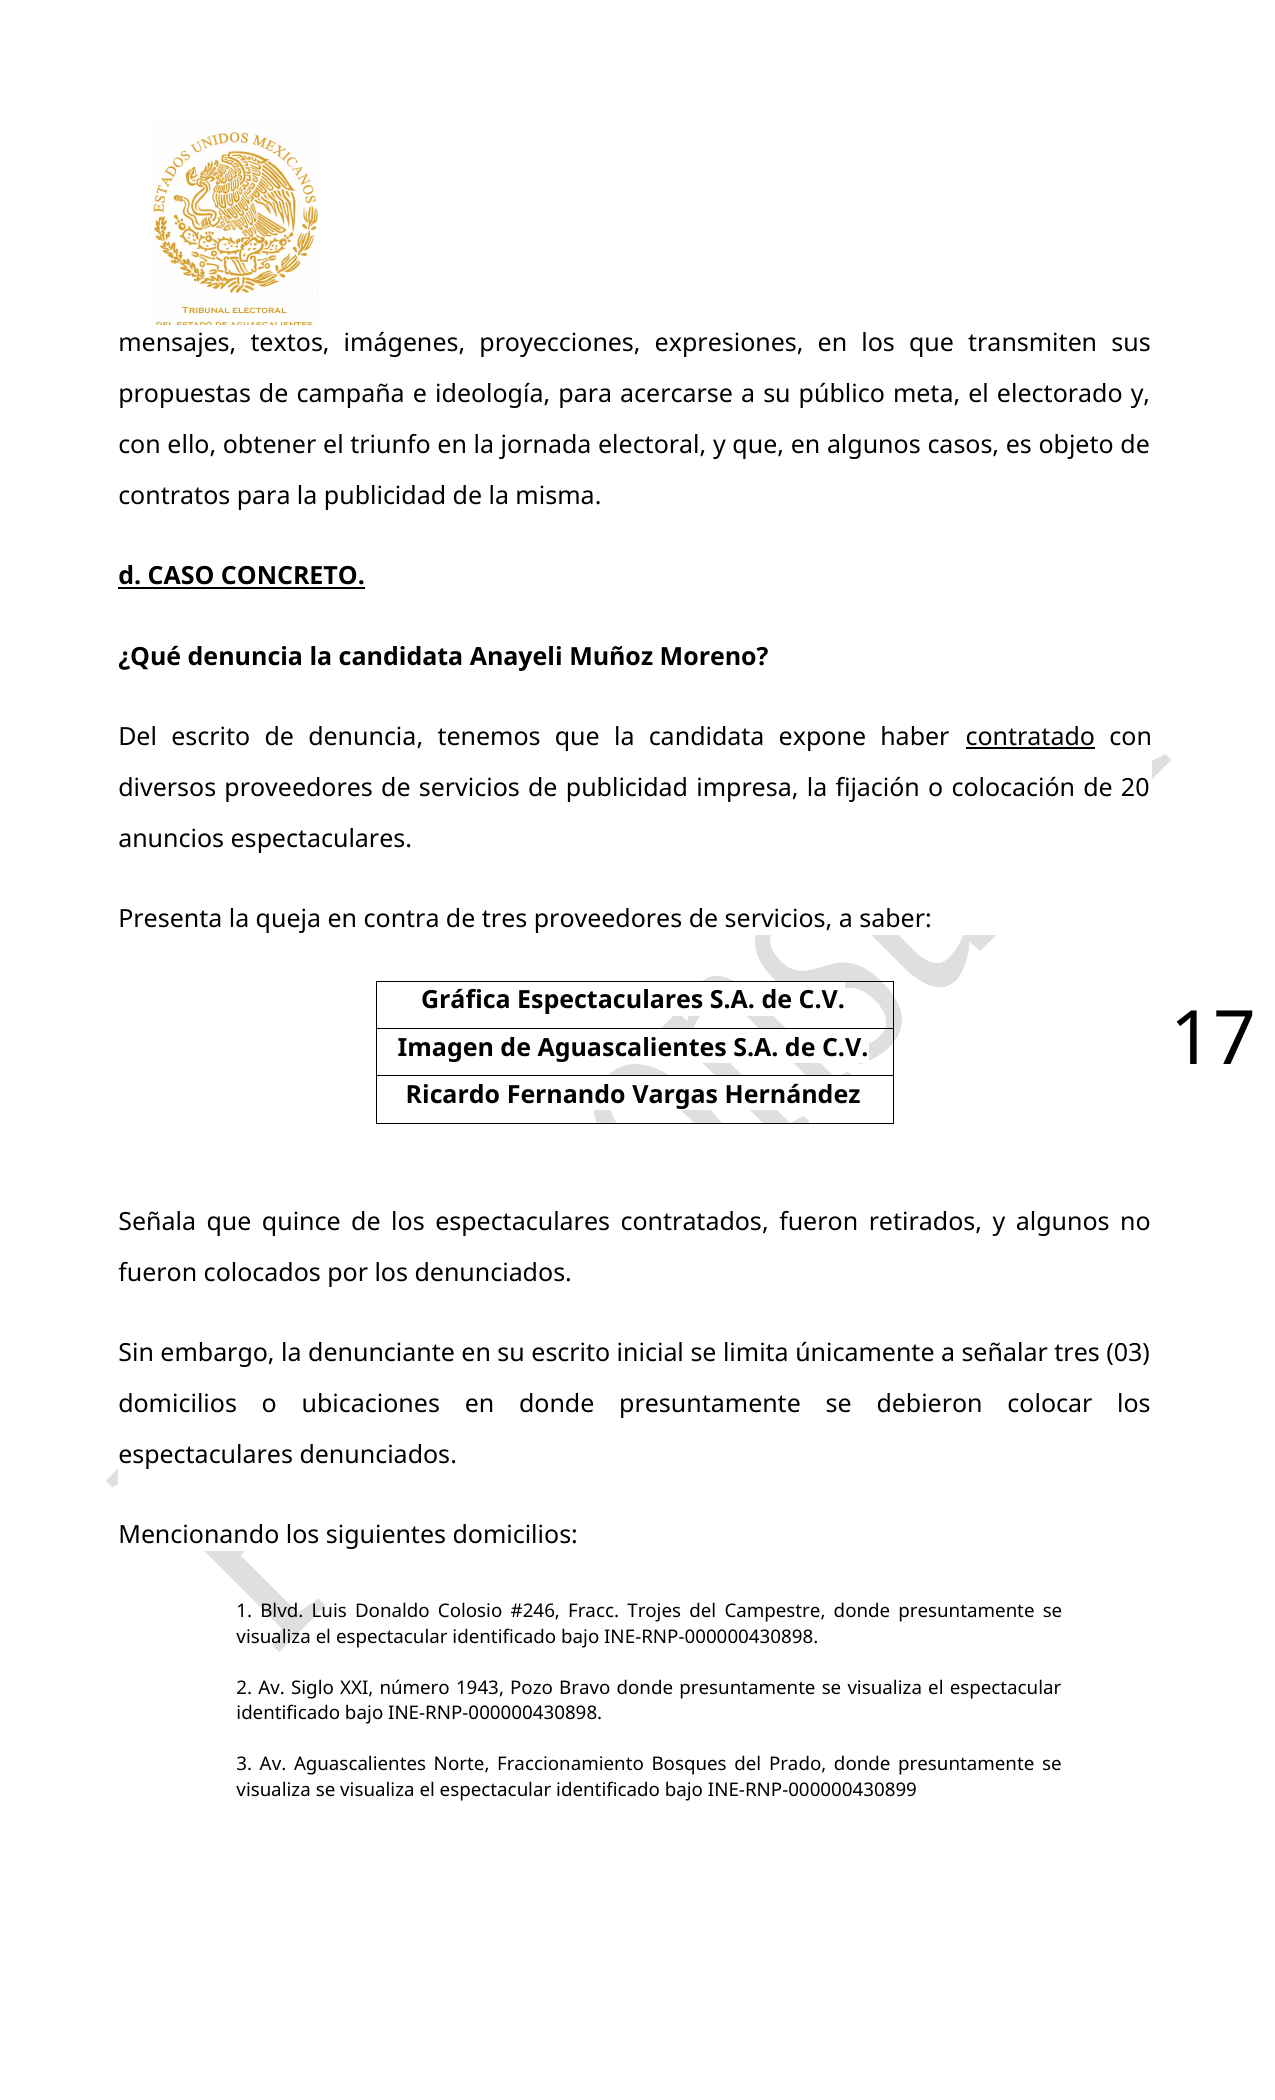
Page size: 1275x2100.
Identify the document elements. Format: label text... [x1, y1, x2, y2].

text Sin embargo, la denunciante en su escrito inicial se limita únicamente a señalar tres (03) domicilios o ubicaciones en donde presuntamente se debieron colocar los espectaculares denunciados. [118, 1335, 1152, 1471]
text d. CASO CONCRETO. [118, 558, 1152, 592]
picture [147, 121, 325, 325]
text ¿Qué denuncia la candidata Anayeli Muñoz Moreno? [118, 638, 1152, 672]
text 3. Av. Aguascalientes Norte, Fraccionamiento Bosques del Prado, donde presuntamente se visualiza se visualiza el espectacular identificado bajo INE-RNP-000000430899 [236, 1751, 1063, 1802]
text 1. Blvd. Luis Donaldo Colosio #246, Fracc. Trojes del Campestre, donde presuntamente se visualiza el espectacular identificado bajo INE-RNP-000000430898. [236, 1597, 1063, 1648]
text Mencionando los siguientes domicilios: [118, 1517, 1152, 1551]
table_cell Imagen de Aguascalientes S.A. de C.V. [377, 1029, 893, 1075]
text Del escrito de denuncia, tenemos que la candidata expone haber contratado con diversos proveedores de servicios de publicidad impresa, la fijación o colocación de 20 anuncios espectaculares. [118, 719, 1152, 855]
text Señala que quince de los espectaculares contratados, fueron retirados, y algunos no fueron colocados por los denunciados. [118, 1204, 1152, 1289]
text 2. Av. Siglo XXI, número 1943, Pozo Bravo donde presuntamente se visualiza el espectacular identificado bajo INE-RNP-000000430898. [236, 1674, 1063, 1725]
text Presenta la queja en contra de tres proveedores de servicios, a saber: [118, 901, 1152, 935]
table_cell Ricardo Fernando Vargas Hernández [377, 1076, 893, 1122]
table_header Gráfica Espectaculares S.A. de C.V. [377, 982, 893, 1028]
